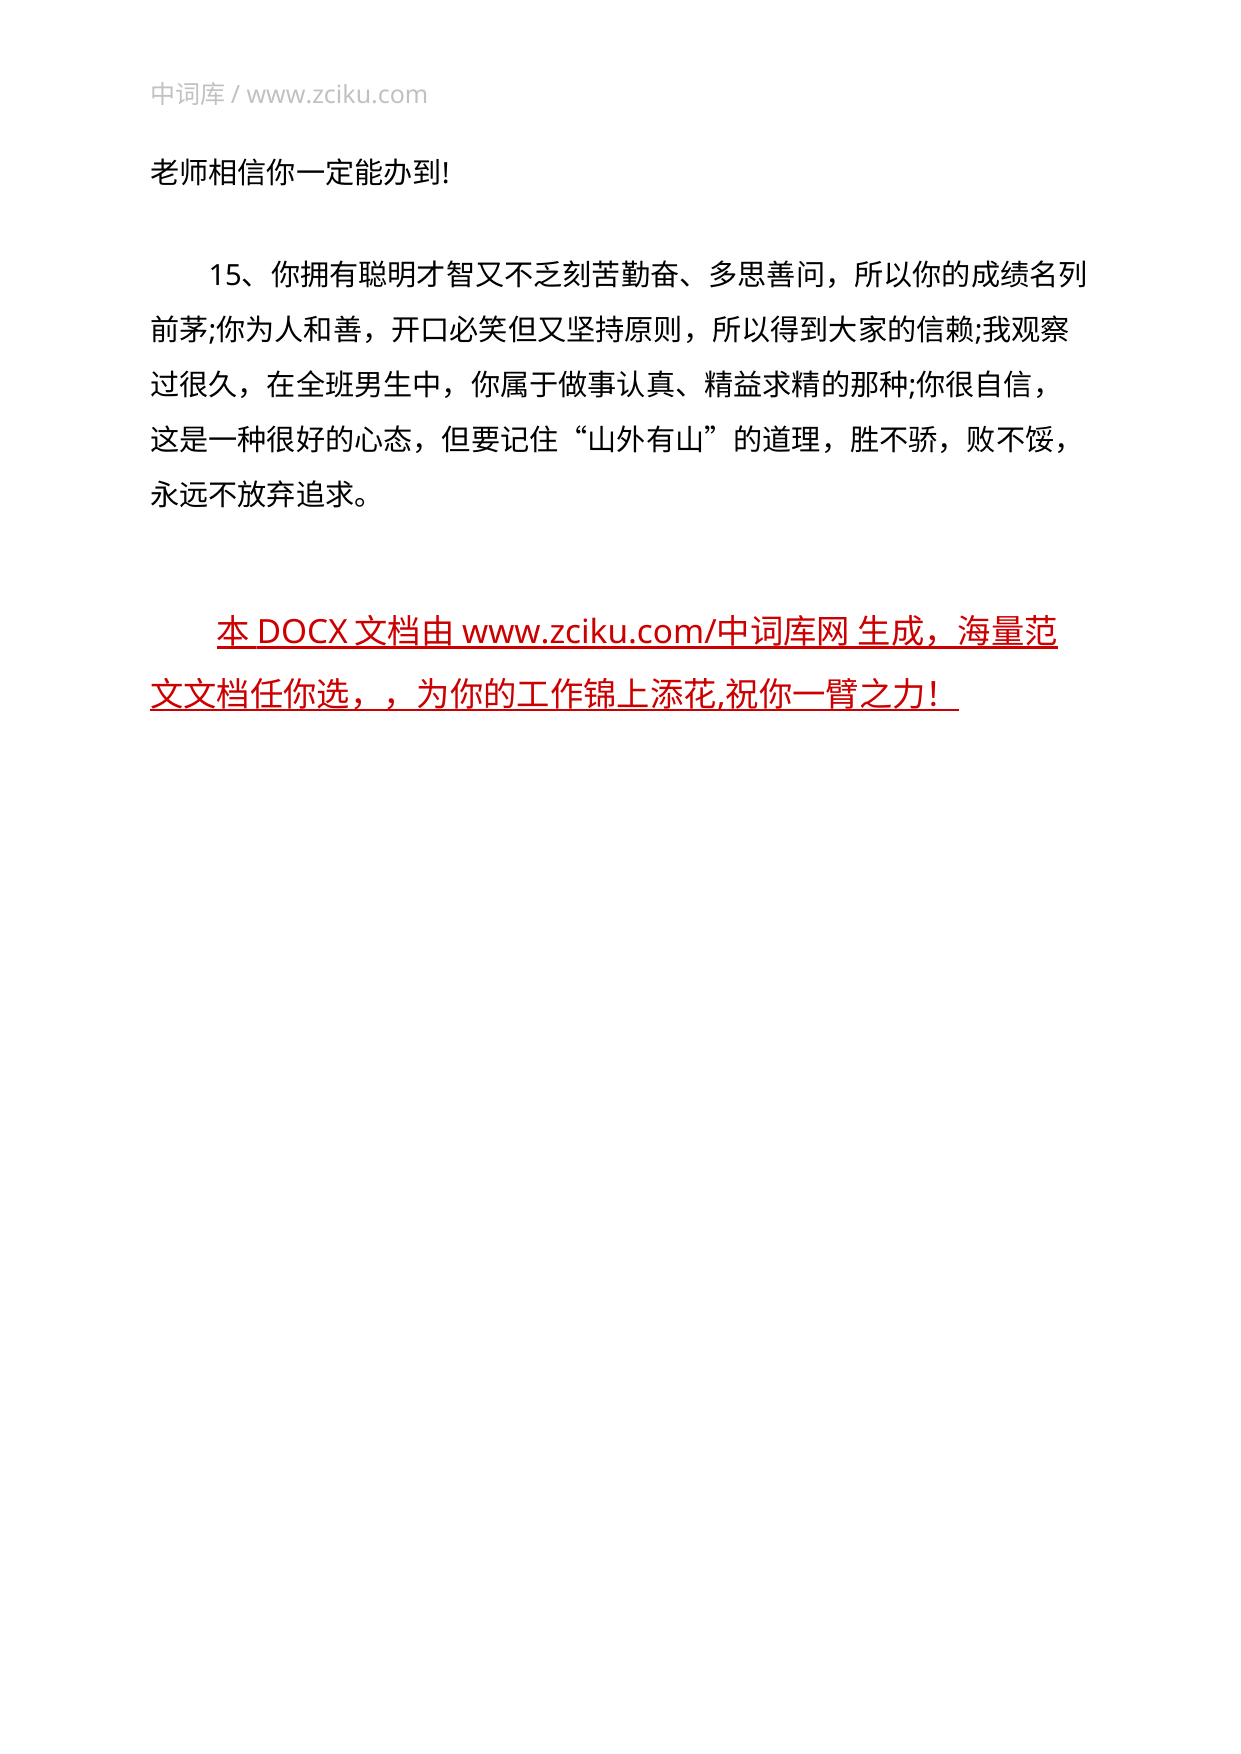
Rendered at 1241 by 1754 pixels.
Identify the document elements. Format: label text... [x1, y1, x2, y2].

text 15、你拥有聪明才智又不乏刻苦勤奋、多思善问，所以你的成绩名列前茅;你为人和善，开口必笑但又坚持原则，所以得到大家的信赖;我观察过很久，在全班男生中，你属于做事认真、精益求精的那种;你很自信，这是一种很好的心态，但要记住“山外有山”的道理，胜不骄，败不馁，永远不放弃追求。 [150, 252, 1090, 514]
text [150, 150, 1090, 192]
text 本DOCX文档由 www.zciku.com/中词库网 生成，海量范文文档任你选，，为你的工作锦上添花,祝你一臂之力！ [150, 605, 1090, 716]
